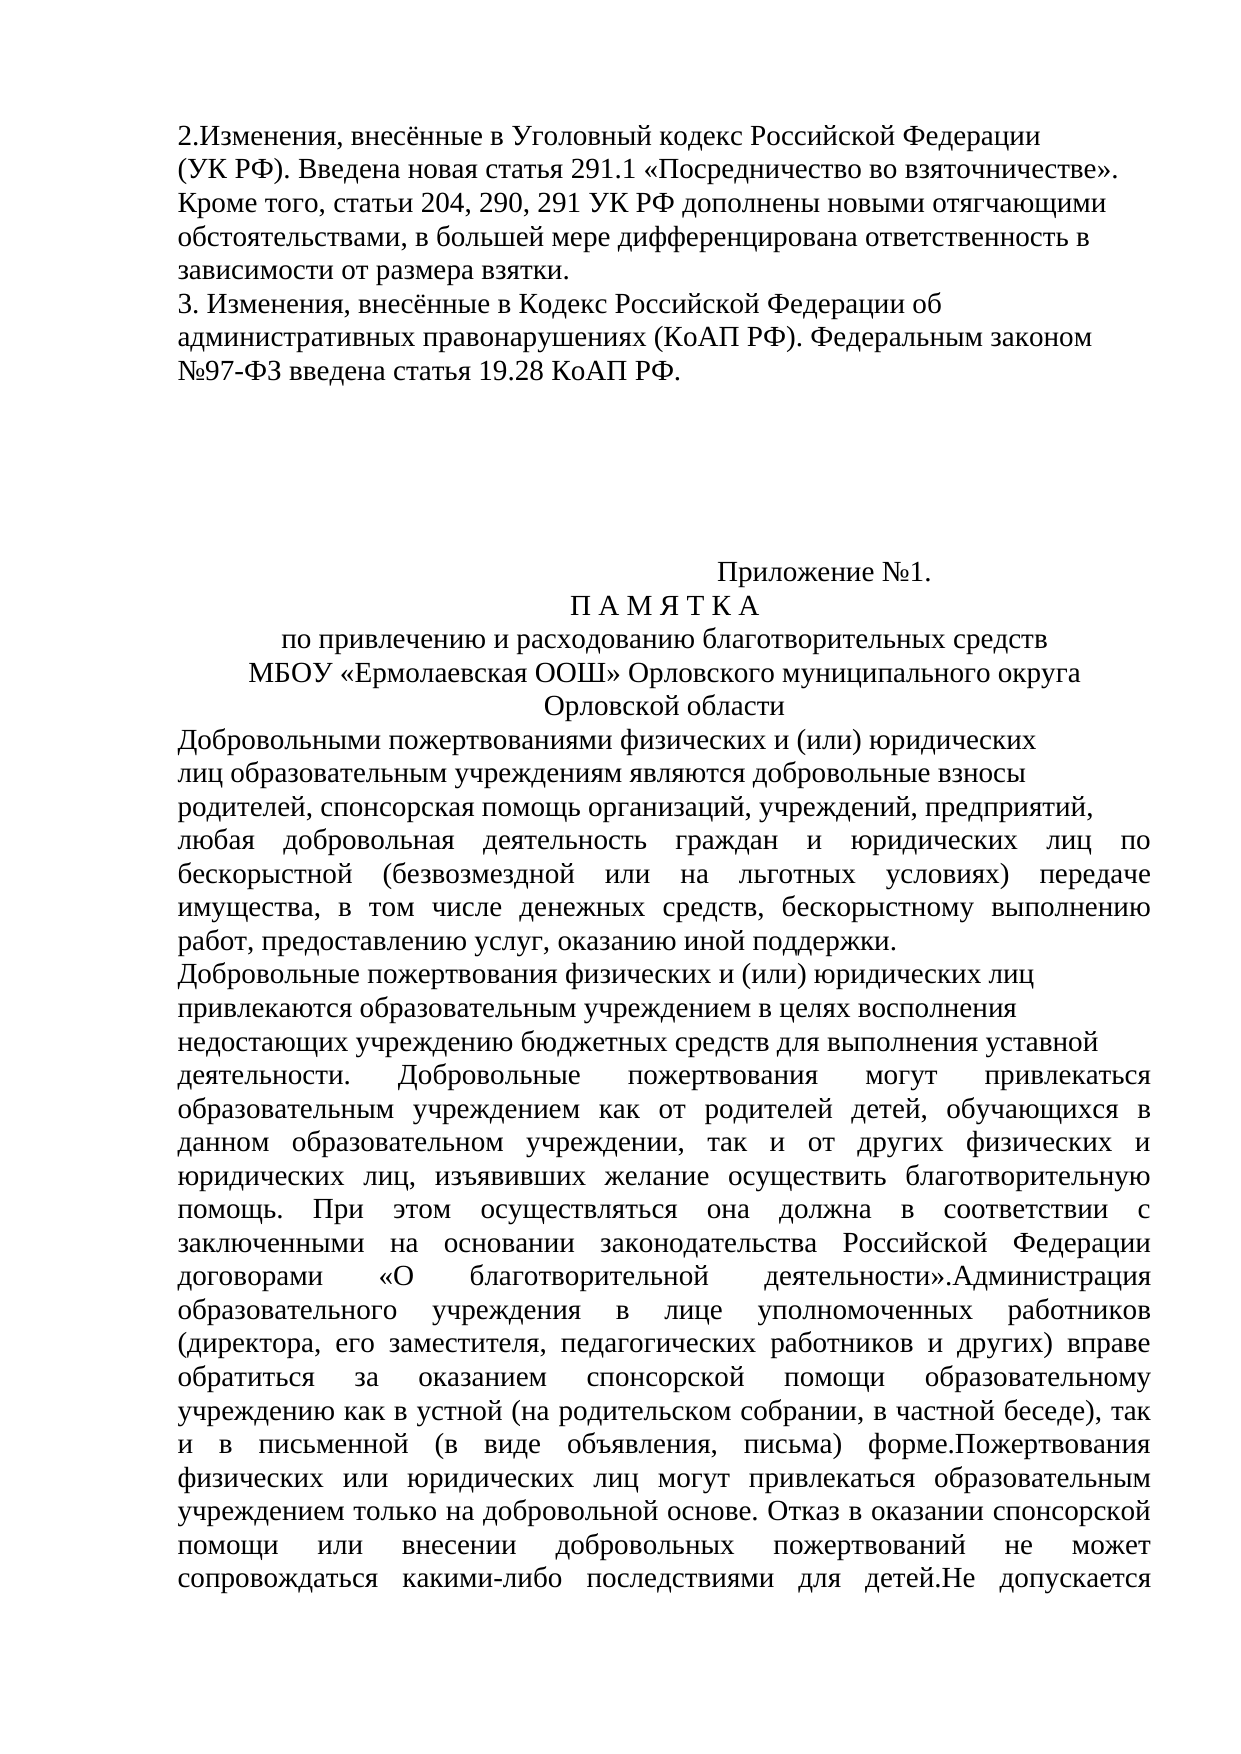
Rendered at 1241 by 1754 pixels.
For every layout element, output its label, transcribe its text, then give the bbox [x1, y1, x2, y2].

text МБОУ «Ермолаевская ООШ» Орловского муниципального округа [177, 655, 1152, 688]
text обстоятельствами, в большей мере дифференцирована ответственность в [177, 219, 1152, 252]
text по привлечению и расходованию благотворительных средств [177, 621, 1152, 655]
text 2.Изменения, внесённые в Уголовный кодекс Российской Федерации [177, 118, 1152, 152]
text Кроме того, статьи 204, 290, 291 УК РФ дополнены новыми отягчающими [177, 185, 1152, 219]
text зависимости от размера взятки. [177, 252, 1152, 286]
text 3. Изменения, внесённые в Кодекс Российской Федерации об [177, 286, 1152, 319]
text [177, 1057, 1152, 1594]
text Приложение №1. [177, 554, 1152, 588]
text недостающих учреждению бюджетных средств для выполнения уставной [177, 1024, 1152, 1057]
text П А М Я Т К А [177, 588, 1152, 621]
text Добровольными пожертвованиями физических и (или) юридических [177, 722, 1152, 755]
text родителей, спонсорская помощь организаций, учреждений, предприятий, [177, 789, 1152, 822]
text лиц образовательным учреждениям являются добровольные взносы [177, 755, 1152, 789]
text №97-ФЗ введена статья 19.28 КоАП РФ. [177, 353, 1152, 386]
text любая добровольная деятельность граждан и юридических лиц по бескорыстной (безвозмездной или на льготных условиях) передаче имущества, в том числе денежных средств, бескорыстному выполнению работ, предоставлению услуг, оказанию иной поддержки. [177, 822, 1152, 957]
text административных правонарушениях (КоАП РФ). Федеральным законом [177, 319, 1152, 353]
text привлекаются образовательным учреждением в целях восполнения [177, 990, 1152, 1024]
text (УК РФ). Введена новая статья 291.1 «Посредничество во взяточничестве». [177, 152, 1152, 185]
text Добровольные пожертвования физических и (или) юридических лиц [177, 957, 1152, 990]
text Орловской области [177, 688, 1152, 722]
